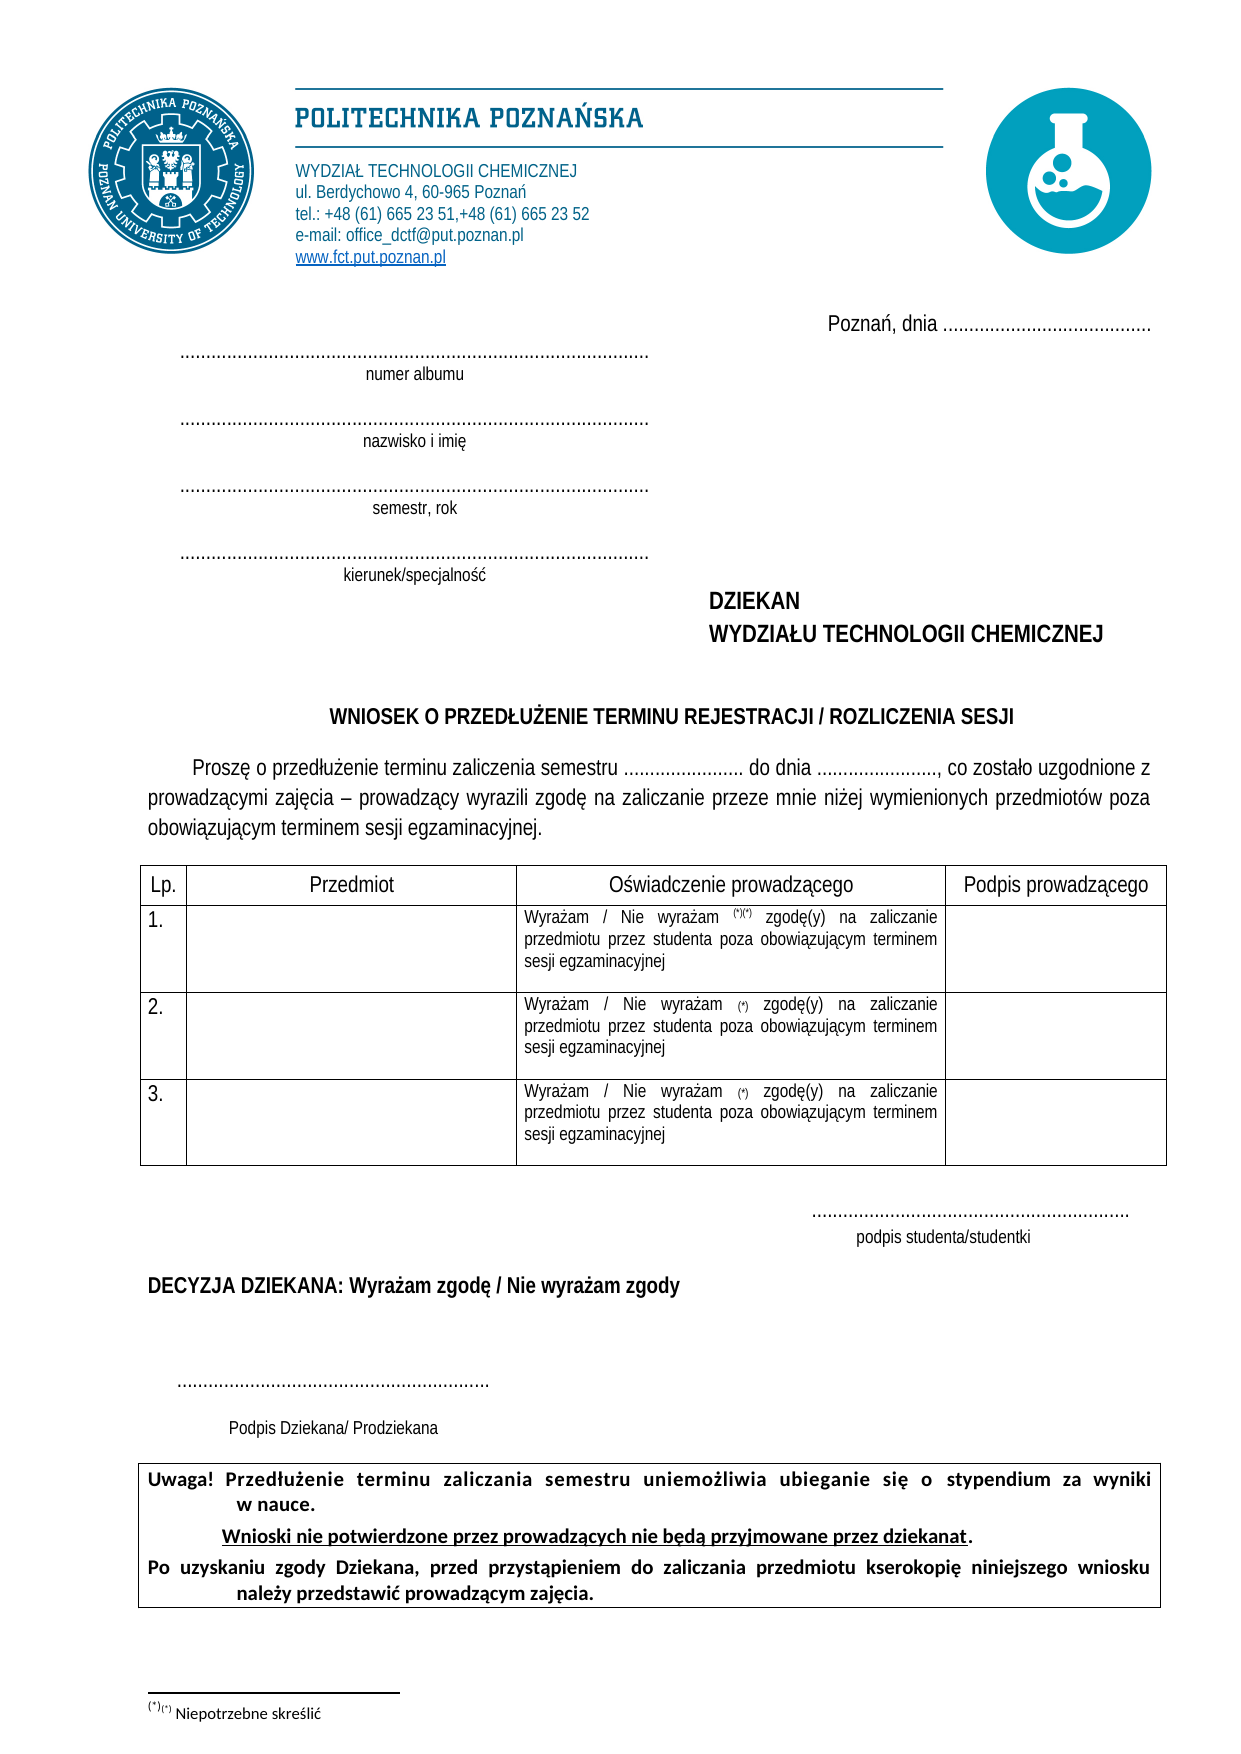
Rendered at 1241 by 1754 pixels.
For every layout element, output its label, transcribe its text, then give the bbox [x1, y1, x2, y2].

table_header Przedmiot [187, 866, 516, 905]
text numer albumu [148, 363, 682, 385]
text DECYZJA DZIEKANA: Wyrażam zgodę / Nie wyrażam zgody [148, 1272, 1152, 1298]
picture [0, 0, 1240, 273]
text WYDZIAŁU TECHNOLOGII CHEMICZNEJ [709, 619, 1152, 647]
text Proszę o przedłużenie terminu zaliczenia semestru ....................... do dnia ......................., co zostało uzgodnione z prowadzącymi zajęcia – prowadzący wyrazili zgodę na zaliczanie przeze mnie niżej wymienionych przedmiotów poza obowiązującym terminem sesji egzaminacyjnej. [148, 754, 1152, 841]
table_cell [946, 906, 1166, 992]
text .......................................................................................... [148, 538, 682, 564]
text Poznań, dnia ........................................ [148, 310, 1152, 337]
text WNIOSEK O PRZEDŁUŻENIE TERMINU REJESTRACJI / ROZLICZENIA SESJI [148, 703, 1152, 729]
table_cell [141, 993, 186, 1078]
text nazwisko i imię [148, 430, 682, 452]
table_cell Wyrażam / Nie wyrażam (*) zgodę(y) na zaliczanie przedmiotu przez studenta poza obowiązującym terminem sesji egzaminacyjnej [517, 1080, 945, 1165]
text .......................................................................................... [148, 471, 682, 497]
table_header Lp. [141, 866, 186, 905]
text Wnioski nie potwierdzone przez prowadzących nie będą przyjmowane przez dziekanat. [139, 1520, 1160, 1548]
text Po uzyskaniu zgody Dziekana, przed przystąpieniem do zaliczania przedmiotu kserokopię niniejszego wniosku należy przedstawić prowadzącym zajęcia. [139, 1551, 1160, 1607]
table_cell [187, 993, 516, 1078]
text kierunek/specjalność [148, 564, 682, 586]
table_cell Wyrażam / Nie wyrażam (*) zgodę(y) na zaliczanie przedmiotu przez studenta poza obowiązującym terminem sesji egzaminacyjnej [517, 906, 945, 992]
text ............................................................. [809, 1196, 1152, 1223]
table_header Oświadczenie prowadzącego [517, 866, 945, 905]
table_cell [187, 1080, 516, 1165]
table_cell [946, 1080, 1166, 1165]
text podpis studenta/studentki [735, 1226, 1152, 1248]
table_cell [141, 1080, 186, 1165]
table_cell [141, 906, 186, 992]
text DZIEKAN [709, 586, 1152, 614]
table_header Podpis prowadzącego [946, 866, 1166, 905]
table_cell [187, 906, 516, 992]
text .......................................................................................... [148, 404, 682, 430]
table_cell Wyrażam / Nie wyrażam (*) zgodę(y) na zaliczanie przedmiotu przez studenta poza obowiązującym terminem sesji egzaminacyjnej [517, 993, 945, 1078]
text Podpis Dziekana/ Prodziekana [148, 1417, 519, 1438]
text Uwaga! Przedłużenie terminu zaliczania semestru uniemożliwia ubieganie się o stypendium za wyniki w nauce. [139, 1464, 1160, 1517]
text .......................................................................................... [148, 337, 682, 363]
text semestr, rok [148, 497, 682, 519]
table_cell [946, 993, 1166, 1078]
text ............................................................ [148, 1366, 519, 1392]
